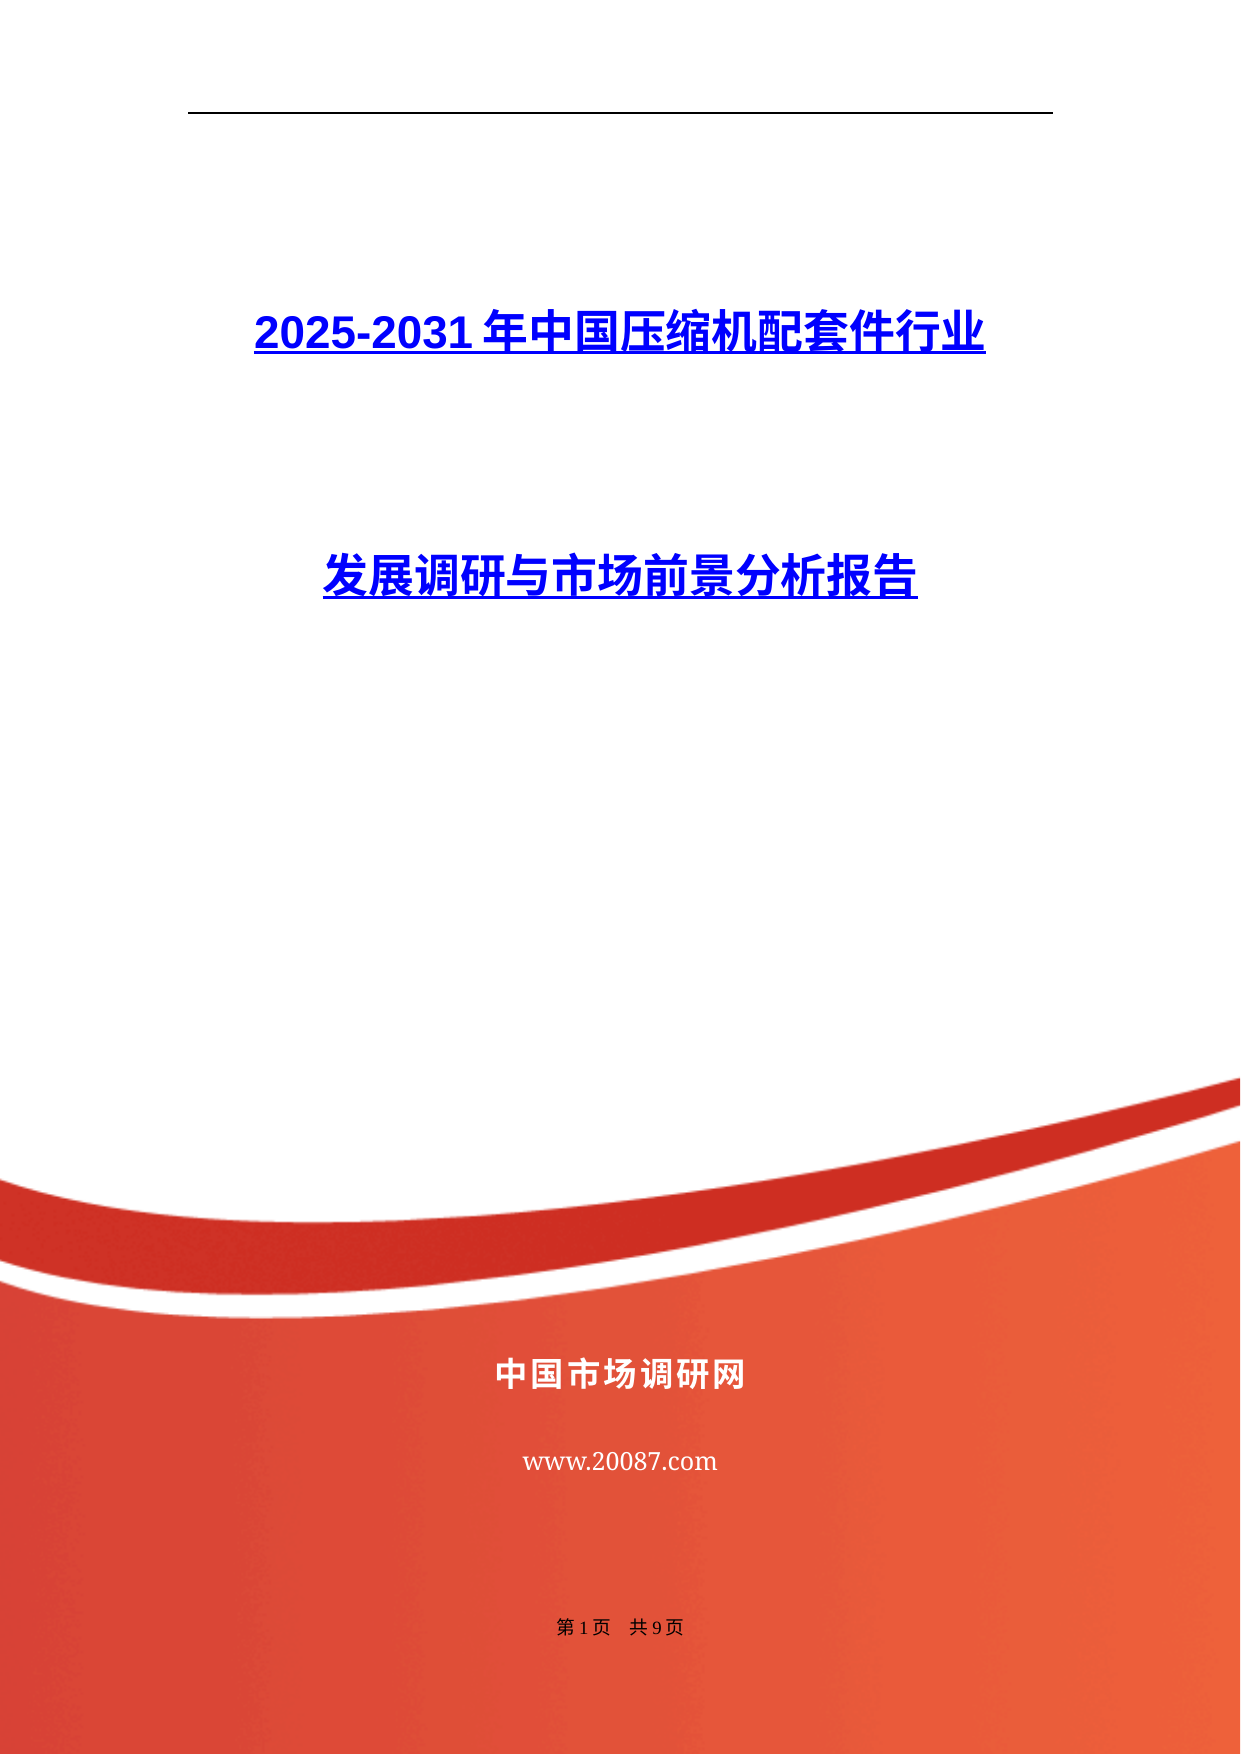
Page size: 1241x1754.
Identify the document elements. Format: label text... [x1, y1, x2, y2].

picture [0, 1006, 1241, 1754]
table_header 2025-2031年中国压缩机配套件行业发展调研与市场前景分析报告 [188, 207, 1053, 773]
text www.20087.com [187, 1428, 1053, 1493]
subtitle 中国市场调研网 [187, 1339, 1053, 1404]
